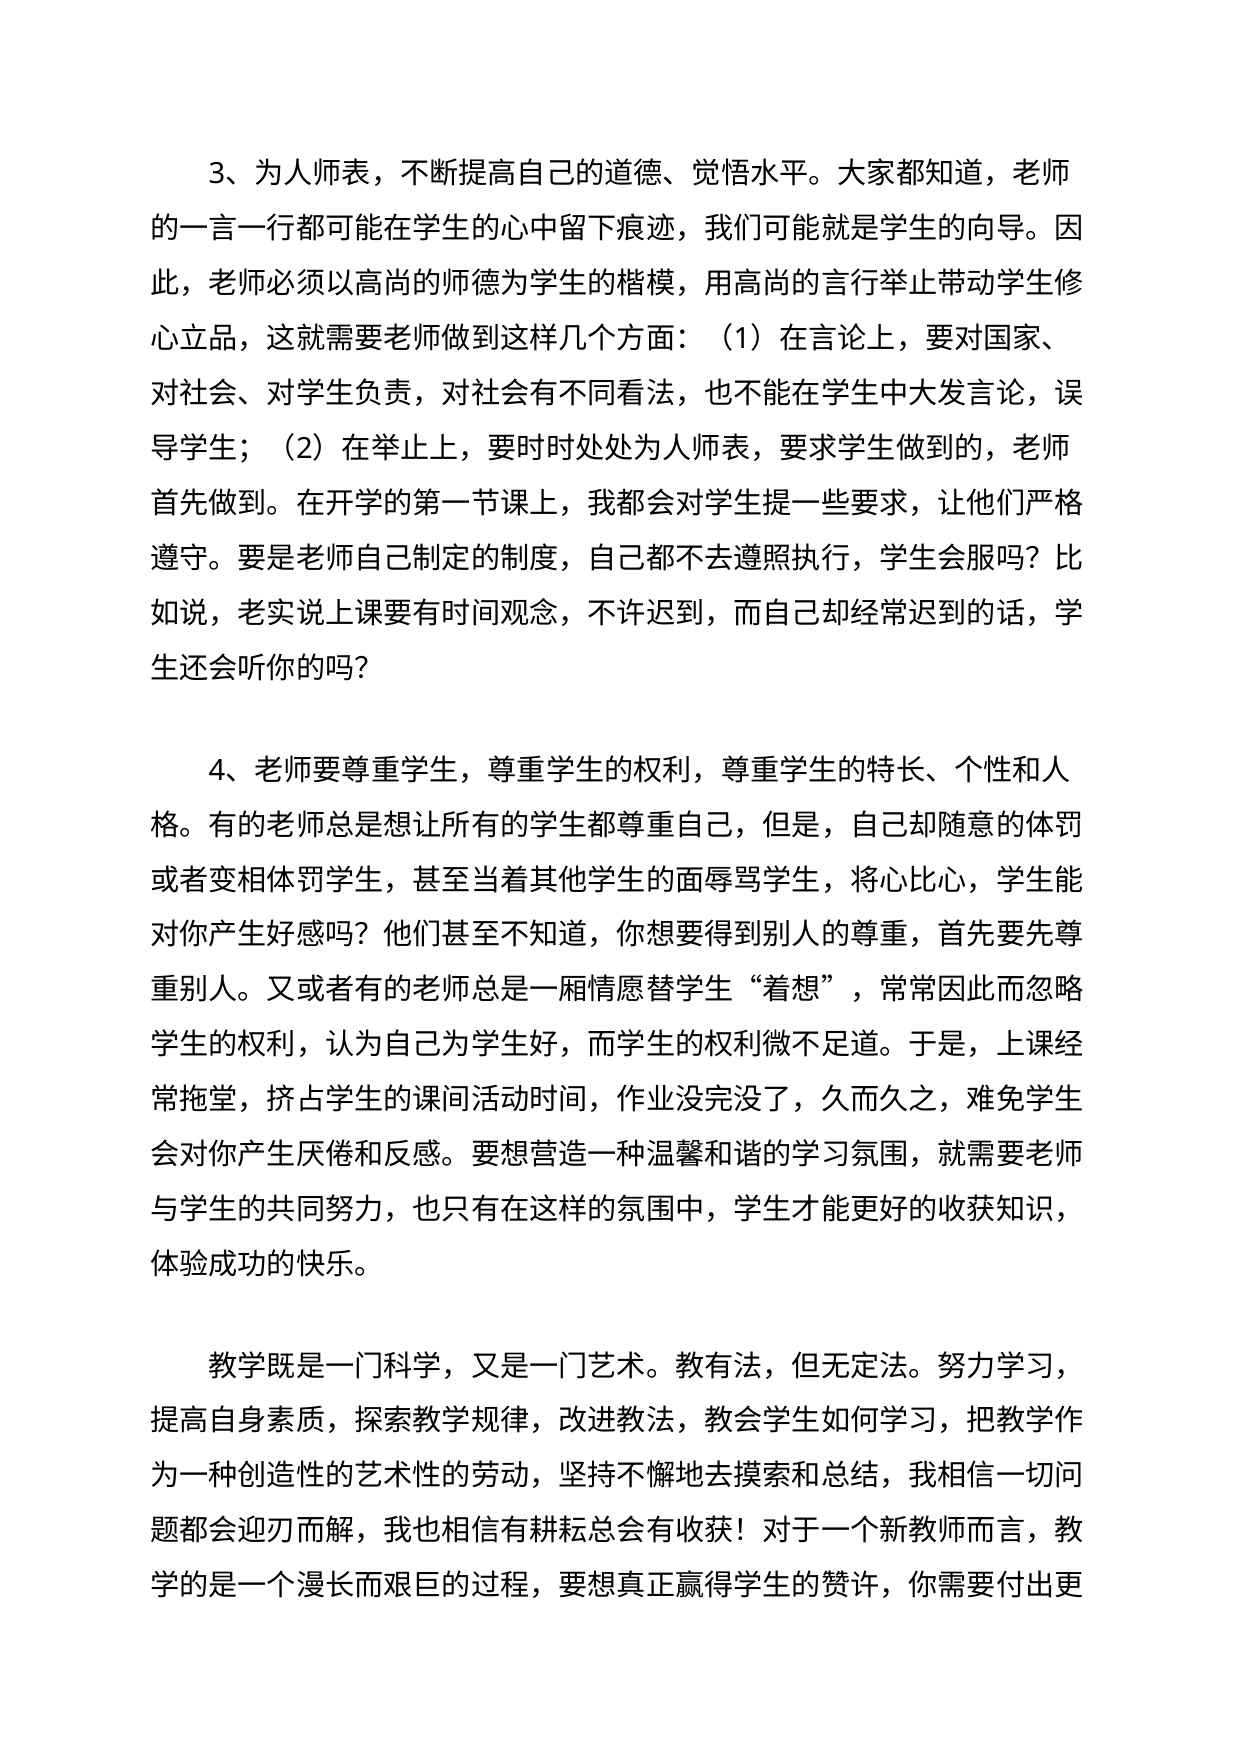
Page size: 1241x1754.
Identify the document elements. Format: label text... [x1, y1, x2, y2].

text 3、为人师表，不断提高自己的道德、觉悟水平。大家都知道，老师的一言一行都可能在学生的心中留下痕迹，我们可能就是学生的向导。因此，老师必须以高尚的师德为学生的楷模，用高尚的言行举止带动学生修心立品，这就需要老师做到这样几个方面：（1）在言论上，要对国家、对社会、对学生负责，对社会有不同看法，也不能在学生中大发言论，误导学生；（2）在举止上，要时时处处为人师表，要求学生做到的，老师首先做到。在开学的第一节课上，我都会对学生提一些要求，让他们严格遵守。要是老师自己制定的制度，自己都不去遵照执行，学生会服吗？比如说，老实说上课要有时间观念，不许迟到，而自己却经常迟到的话，学生还会听你的吗？ [150, 150, 1090, 687]
text 4、老师要尊重学生，尊重学生的权利，尊重学生的特长、个性和人格。有的老师总是想让所有的学生都尊重自己，但是，自己却随意的体罚或者变相体罚学生，甚至当着其他学生的面辱骂学生，将心比心，学生能对你产生好感吗？他们甚至不知道，你想要得到别人的尊重，首先要先尊重别人。又或者有的老师总是一厢情愿替学生“着想”，常常因此而忽略学生的权利，认为自己为学生好，而学生的权利微不足道。于是，上课经常拖堂，挤占学生的课间活动时间，作业没完没了，久而久之，难免学生会对你产生厌倦和反感。要想营造一种温馨和谐的学习氛围，就需要老师与学生的共同努力，也只有在这样的氛围中，学生才能更好的收获知识，体验成功的快乐。 [150, 746, 1090, 1283]
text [150, 1342, 1090, 1604]
